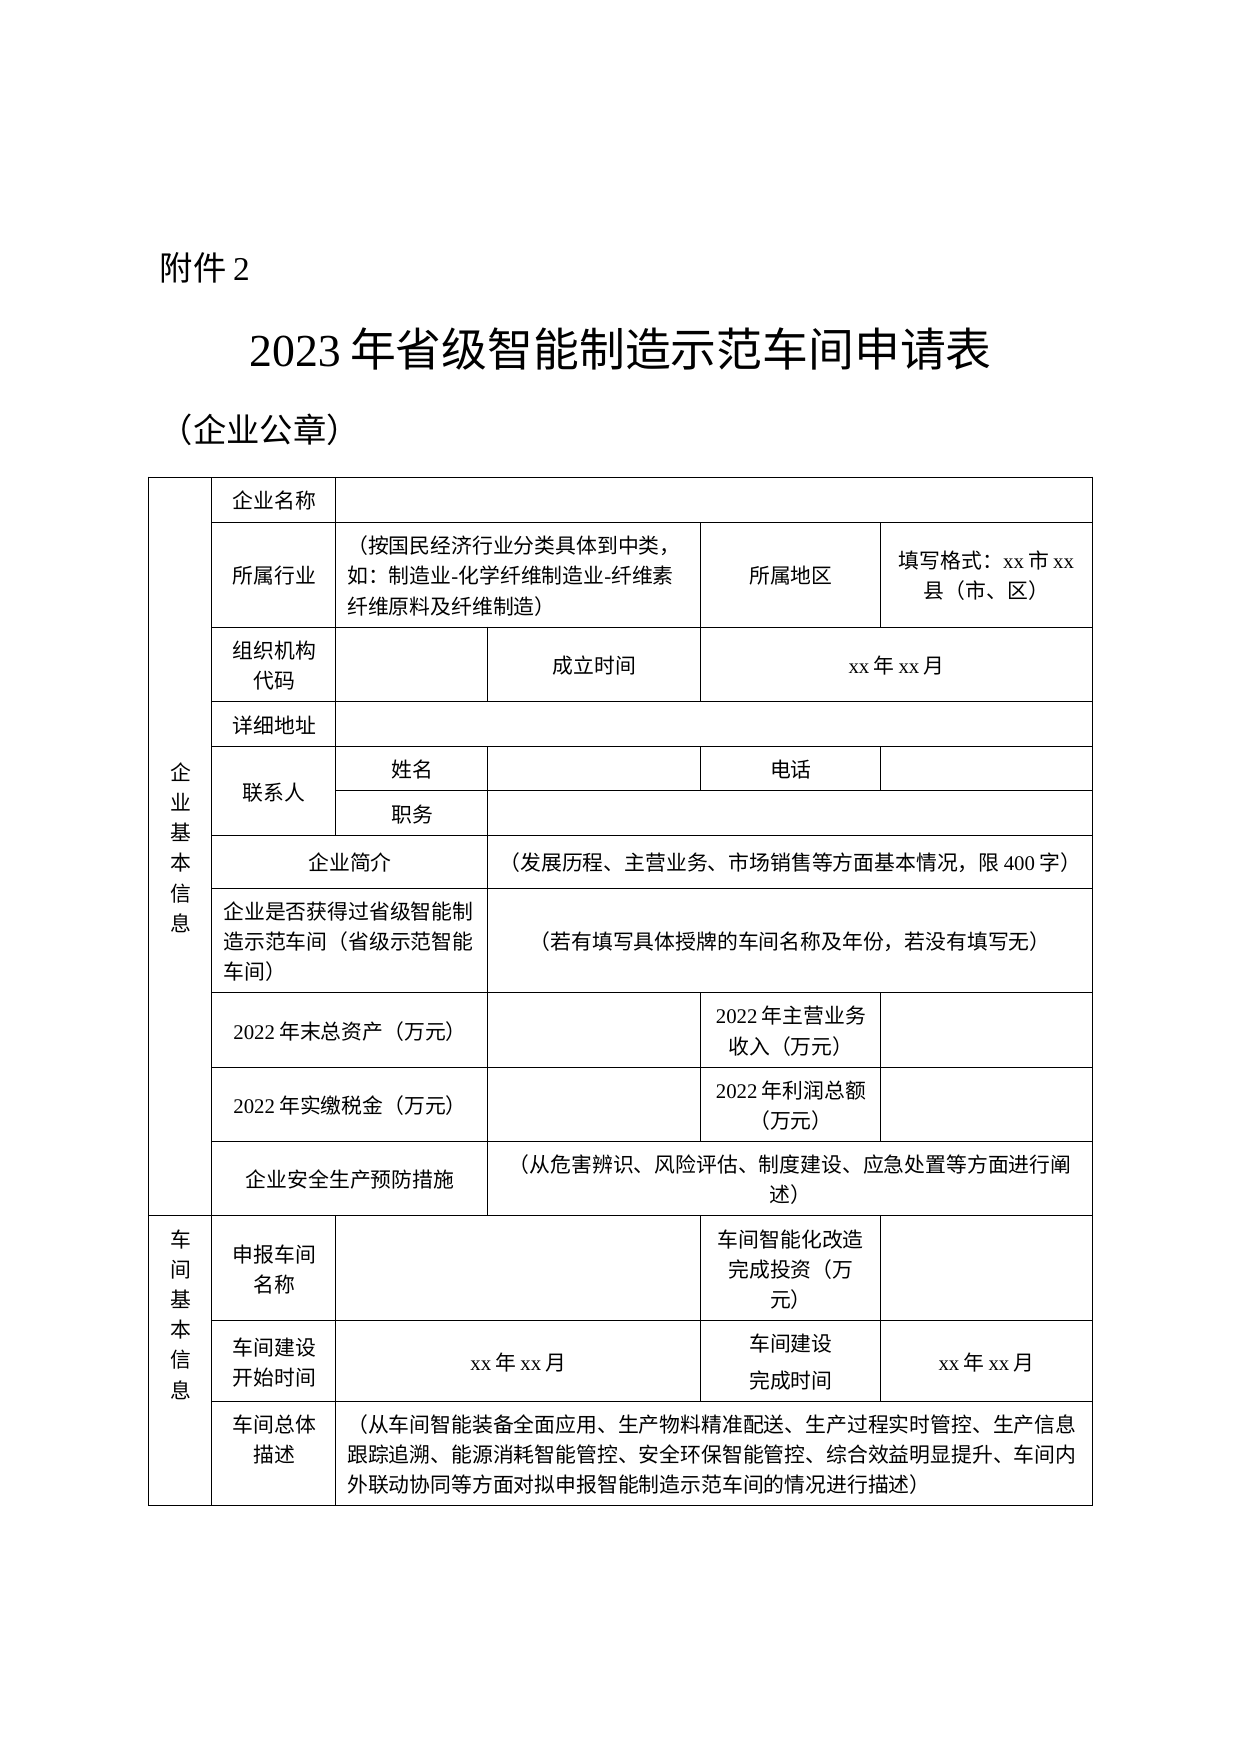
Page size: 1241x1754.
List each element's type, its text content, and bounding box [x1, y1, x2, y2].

table_cell 2022年末总资产（万元） [212, 993, 487, 1067]
text 附件2 [159, 233, 1081, 298]
table_cell [488, 747, 700, 790]
table_cell 车间总体描述 [212, 1402, 335, 1505]
table_cell 2022年利润总额（万元） [701, 1068, 880, 1141]
table_cell 详细地址 [212, 702, 335, 746]
table_cell 填写格式：xx市xx县（市、区） [881, 523, 1092, 627]
table_header 企业基本信息 [149, 478, 211, 1215]
text （企业公章） [159, 395, 1081, 460]
table_cell 企业是否获得过省级智能制造示范车间（省级示范智能车间） [212, 889, 487, 992]
table_cell [488, 791, 1092, 834]
table_cell [488, 993, 700, 1067]
table_cell 车间基本信息 [149, 1216, 211, 1505]
table_cell xx年xx月 [701, 628, 1092, 701]
table_cell xx年xx月 [881, 1321, 1092, 1401]
text 2023年省级智能制造示范车间申请表 [159, 298, 1081, 395]
table_cell 组织机构代码 [212, 628, 335, 701]
table_cell [881, 747, 1092, 790]
table_cell 所属地区 [701, 523, 880, 627]
table_cell [488, 1068, 700, 1141]
table_cell [881, 1216, 1092, 1320]
table_cell 职务 [336, 791, 487, 834]
table_header 企业名称 [212, 478, 335, 522]
table_cell [336, 628, 487, 701]
table_cell [336, 1216, 700, 1320]
table_cell 车间智能化改造完成投资（万元） [701, 1216, 880, 1320]
table_cell 企业简介 [212, 836, 487, 888]
table_cell （从危害辨识、风险评估、制度建设、应急处置等方面进行阐述） [488, 1142, 1092, 1215]
table_cell 所属行业 [212, 523, 335, 627]
table_cell 企业安全生产预防措施 [212, 1142, 487, 1215]
table_cell [336, 702, 1092, 746]
table_cell xx年xx月 [336, 1321, 700, 1401]
table_cell （发展历程、主营业务、市场销售等方面基本情况，限400字） [488, 836, 1092, 888]
table_cell [881, 993, 1092, 1067]
table_cell （按国民经济行业分类具体到中类，如：制造业-化学纤维制造业-纤维素纤维原料及纤维制造） [336, 523, 700, 627]
table_cell 2022年主营业务收入（万元） [701, 993, 880, 1067]
table_cell 2022年实缴税金（万元） [212, 1068, 487, 1141]
table_cell 车间建设 完成时间 [701, 1321, 880, 1401]
table_cell （若有填写具体授牌的车间名称及年份，若没有填写无） [488, 889, 1092, 992]
table_cell 车间建设开始时间 [212, 1321, 335, 1401]
table_cell 姓名 [336, 747, 487, 790]
table_header [336, 478, 1092, 522]
table_cell （从车间智能装备全面应用、生产物料精准配送、生产过程实时管控、生产信息跟踪追溯、能源消耗智能管控、安全环保智能管控、综合效益明显提升、车间内外联动协同等方面对拟申报智能制造示范车间的情况进行描述） [336, 1402, 1092, 1505]
table_cell 申报车间名称 [212, 1216, 335, 1320]
table_cell [881, 1068, 1092, 1141]
table_cell 成立时间 [488, 628, 700, 701]
table_cell 联系人 [212, 747, 335, 834]
table_cell 电话 [701, 747, 880, 790]
